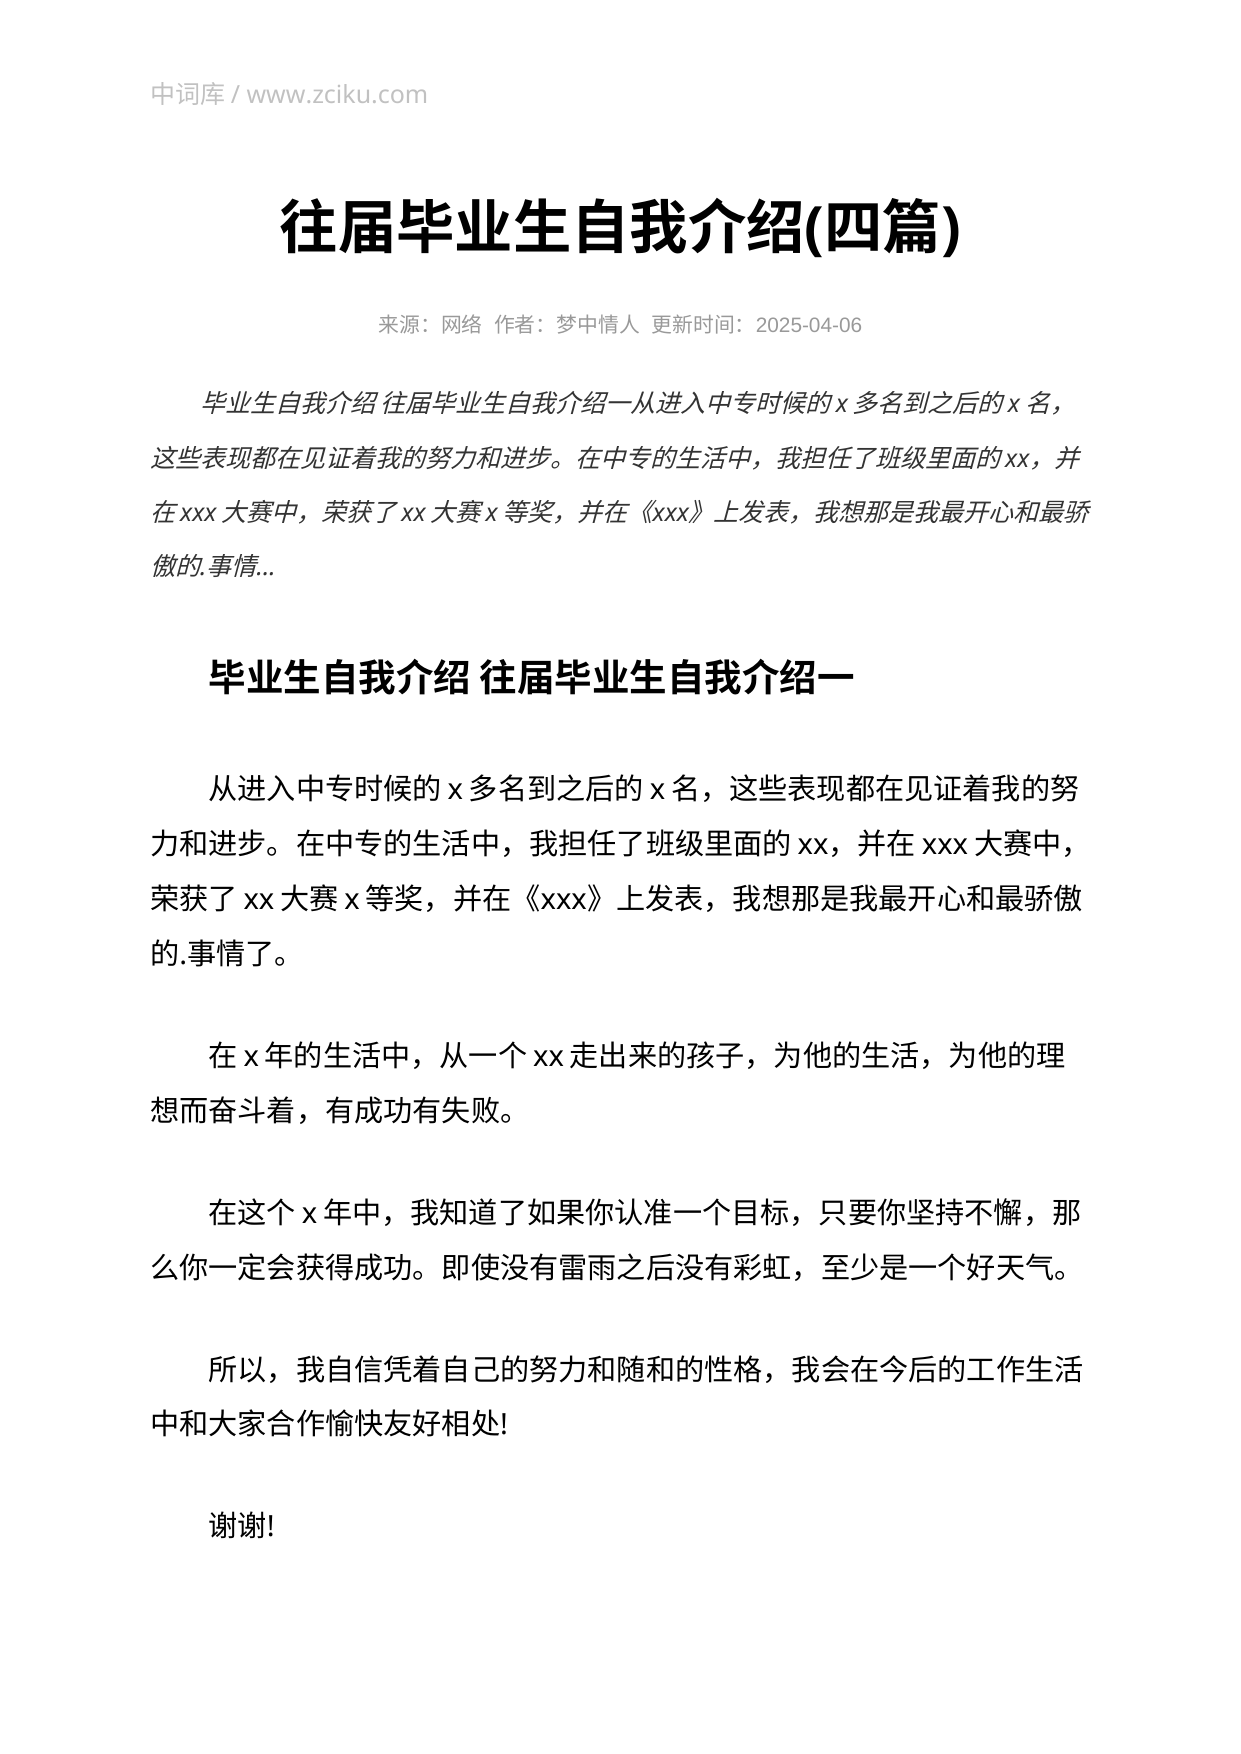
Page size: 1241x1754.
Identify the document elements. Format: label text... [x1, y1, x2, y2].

text 来源：网络 作者：梦中情人 更新时间：2025-04-06 [150, 313, 1090, 337]
subtitle 往届毕业生自我介绍(四篇) [150, 181, 1090, 266]
text 在x年的生活中，从一个xx走出来的孩子，为他的生活，为他的理想而奋斗着，有成功有失败。 [150, 1032, 1090, 1130]
text 所以，我自信凭着自己的努力和随和的性格，我会在今后的工作生活中和大家合作愉快友好相处! [150, 1346, 1090, 1443]
text 毕业生自我介绍 往届毕业生自我介绍一从进入中专时候的x多名到之后的x名，这些表现都在见证着我的努力和进步。在中专的生活中，我担任了班级里面的xx，并在xxx大赛中，荣获了xx大赛x等奖，并在《xxx》上发表，我想那是我最开心和最骄傲的.事情... [150, 384, 1090, 583]
text 毕业生自我介绍 往届毕业生自我介绍一 [150, 648, 1090, 702]
text 谢谢! [150, 1503, 1090, 1545]
text 从进入中专时候的x多名到之后的x名，这些表现都在见证着我的努力和进步。在中专的生活中，我担任了班级里面的xx，并在xxx大赛中，荣获了xx大赛x等奖，并在《xxx》上发表，我想那是我最开心和最骄傲的.事情了。 [150, 766, 1090, 973]
text 在这个x年中，我知道了如果你认准一个目标，只要你坚持不懈，那么你一定会获得成功。即使没有雷雨之后没有彩虹，至少是一个好天气。 [150, 1189, 1090, 1287]
